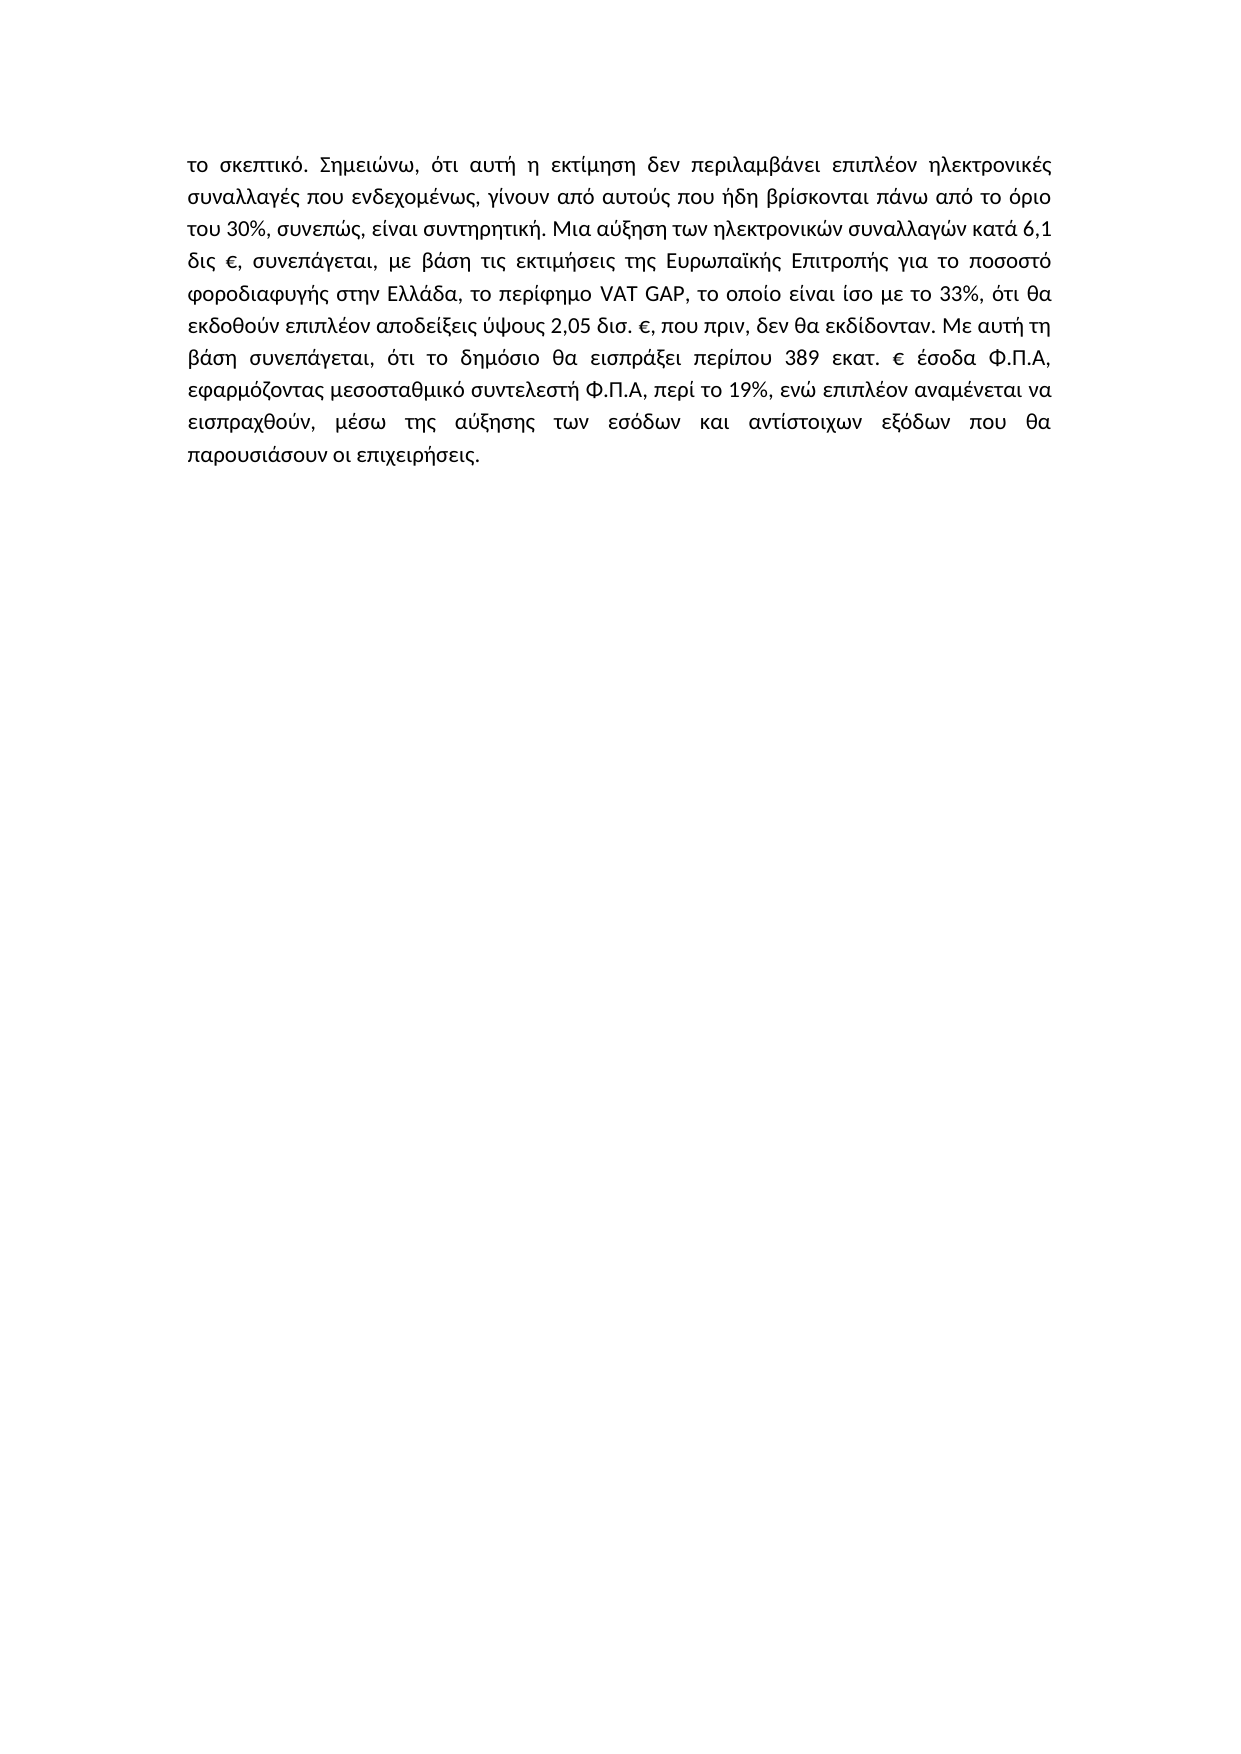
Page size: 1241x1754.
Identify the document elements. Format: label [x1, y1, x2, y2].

text [187, 150, 1053, 468]
